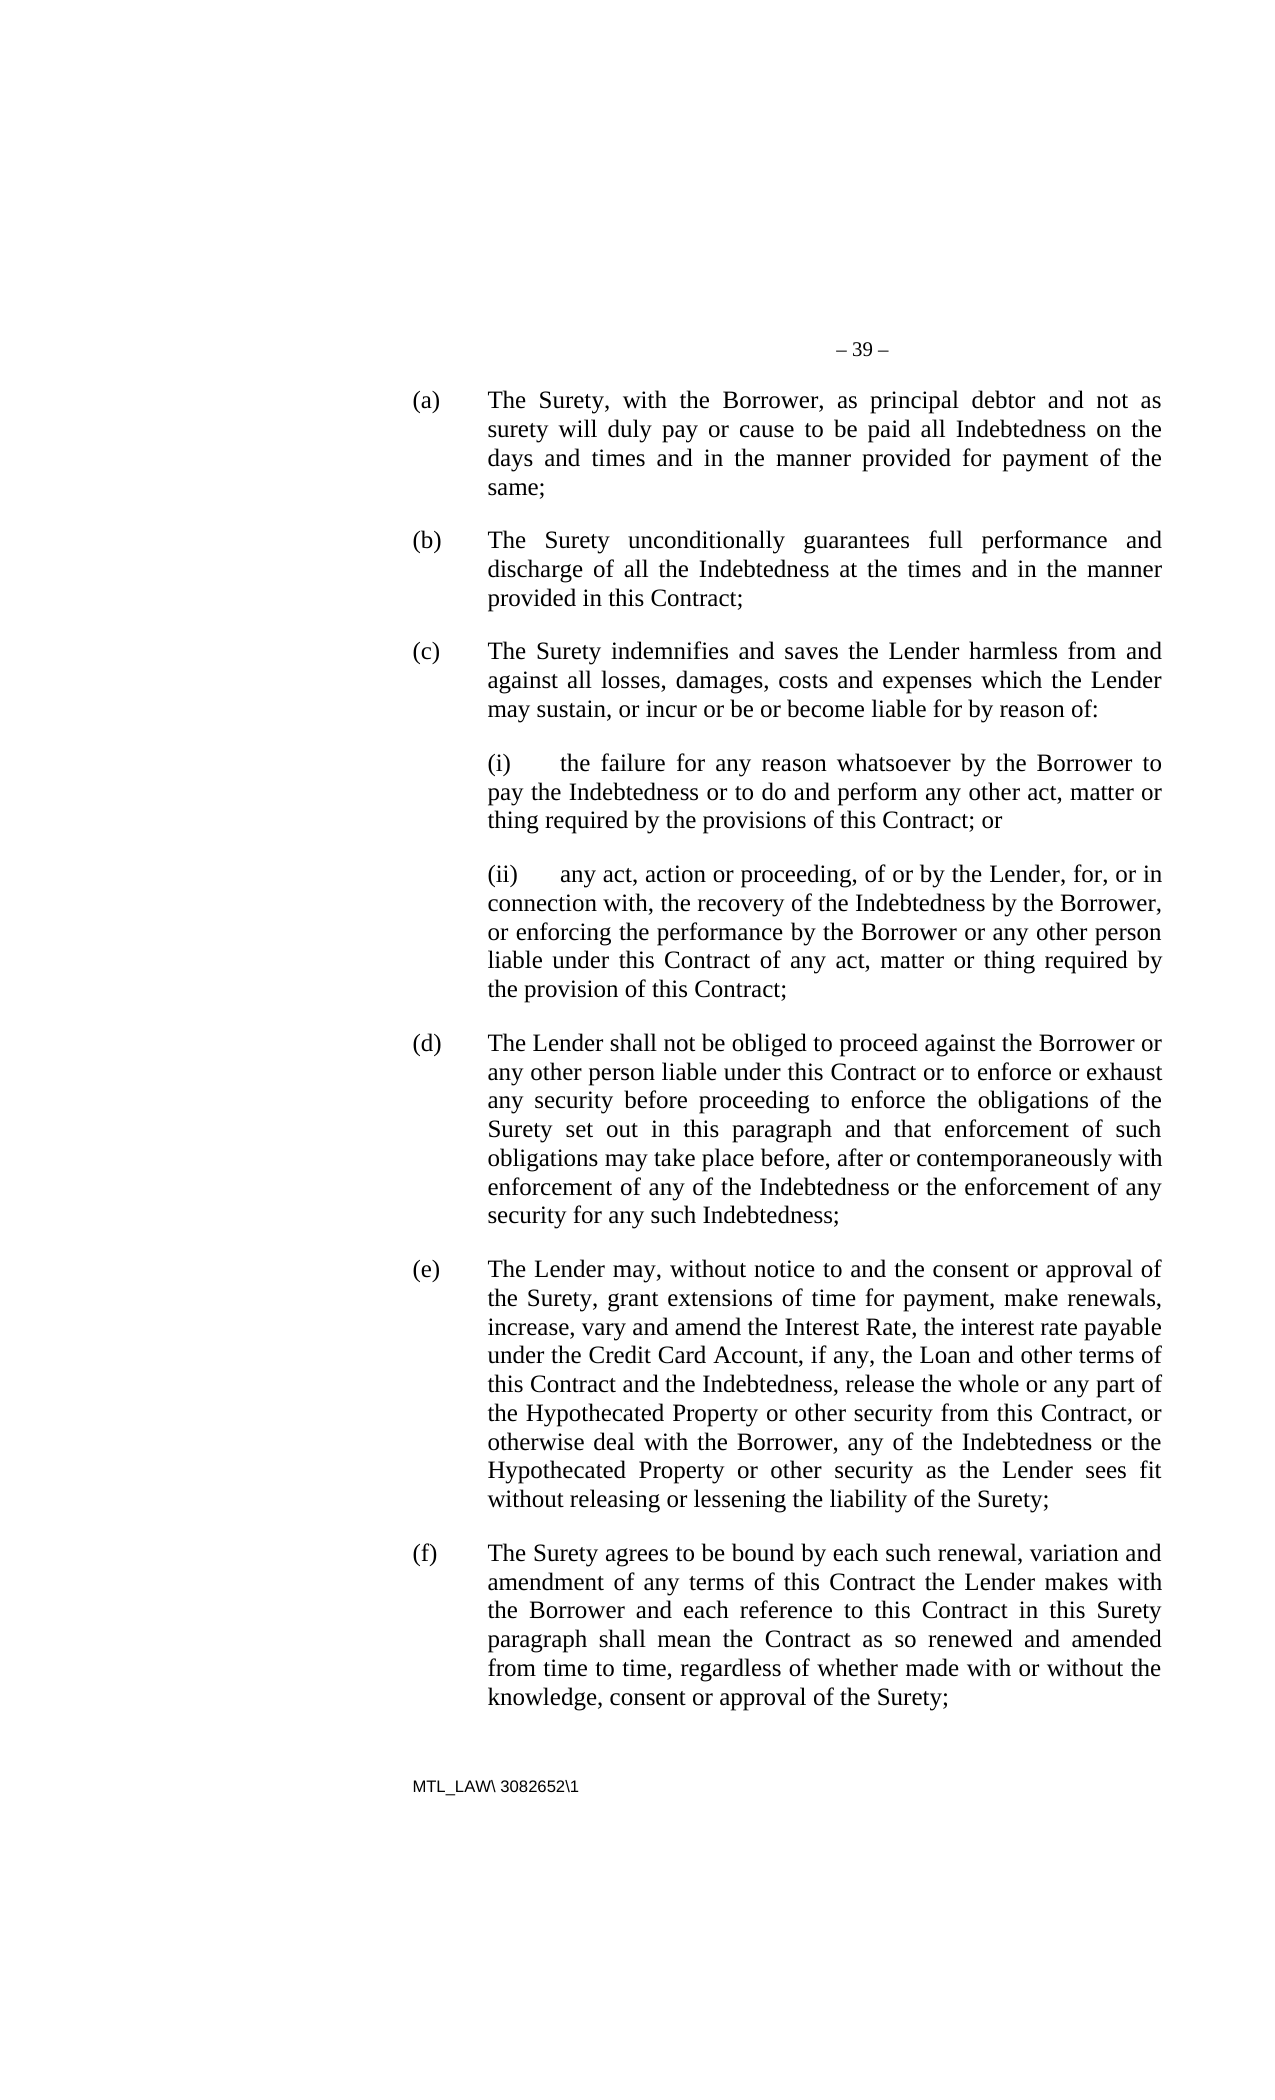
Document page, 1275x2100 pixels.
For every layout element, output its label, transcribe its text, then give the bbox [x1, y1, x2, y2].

text the failure for any reason whatsoever by the Borrower to pay the Indebtedness or to do and perform any other act, matter or thing required by the provisions of this Contract; or [487, 748, 1163, 834]
text The Surety indemnifies and saves the Lender harmless from and against all losses, damages, costs and expenses which the Lender may sustain, or incur or be or become liable for by reason of: [412, 637, 1163, 723]
text The Surety agrees to be bound by each such renewal, variation and amendment of any terms of this Contract the Lender makes with the Borrower and each reference to this Contract in this Surety paragraph shall mean the Contract as so renewed and amended from time to time, regardless of whether made with or without the knowledge, consent or approval of the Surety; [412, 1538, 1163, 1710]
text any act, action or proceeding, of or by the Lender, for, or in connection with, the recovery of the Indebtedness by the Borrower, or enforcing the performance by the Borrower or any other person liable under this Contract of any act, matter or thing required by the provision of this Contract; [487, 859, 1163, 1003]
text The Surety unconditionally guarantees full performance and discharge of all the Indebtedness at the times and in the manner provided in this Contract; [412, 525, 1163, 612]
text The Surety, with the Borrower, as principal debtor and not as surety will duly pay or cause to be paid all Indebtedness on the days and times and in the manner provided for payment of the same; [412, 385, 1163, 500]
text The Lender shall not be obliged to proceed against the Borrower or any other person liable under this Contract or to enforce or exhaust any security before proceeding to enforce the obligations of the Surety set out in this paragraph and that enforcement of such obligations may take place before, after or contemporaneously with enforcement of any of the Indebtedness or the enforcement of any security for any such Indebtedness; [412, 1028, 1163, 1229]
text The Lender may, without notice to and the consent or approval of the Surety, grant extensions of time for payment, make renewals, increase, vary and amend the Interest Rate, the interest rate payable under the Credit Card Account, if any, the Loan and other terms of this Contract and the Indebtedness, release the whole or any part of the Hypothecated Property or other security from this Contract, or otherwise deal with the Borrower, any of the Indebtedness or the Hypothecated Property or other security as the Lender sees fit without releasing or lessening the liability of the Surety; [412, 1254, 1163, 1513]
